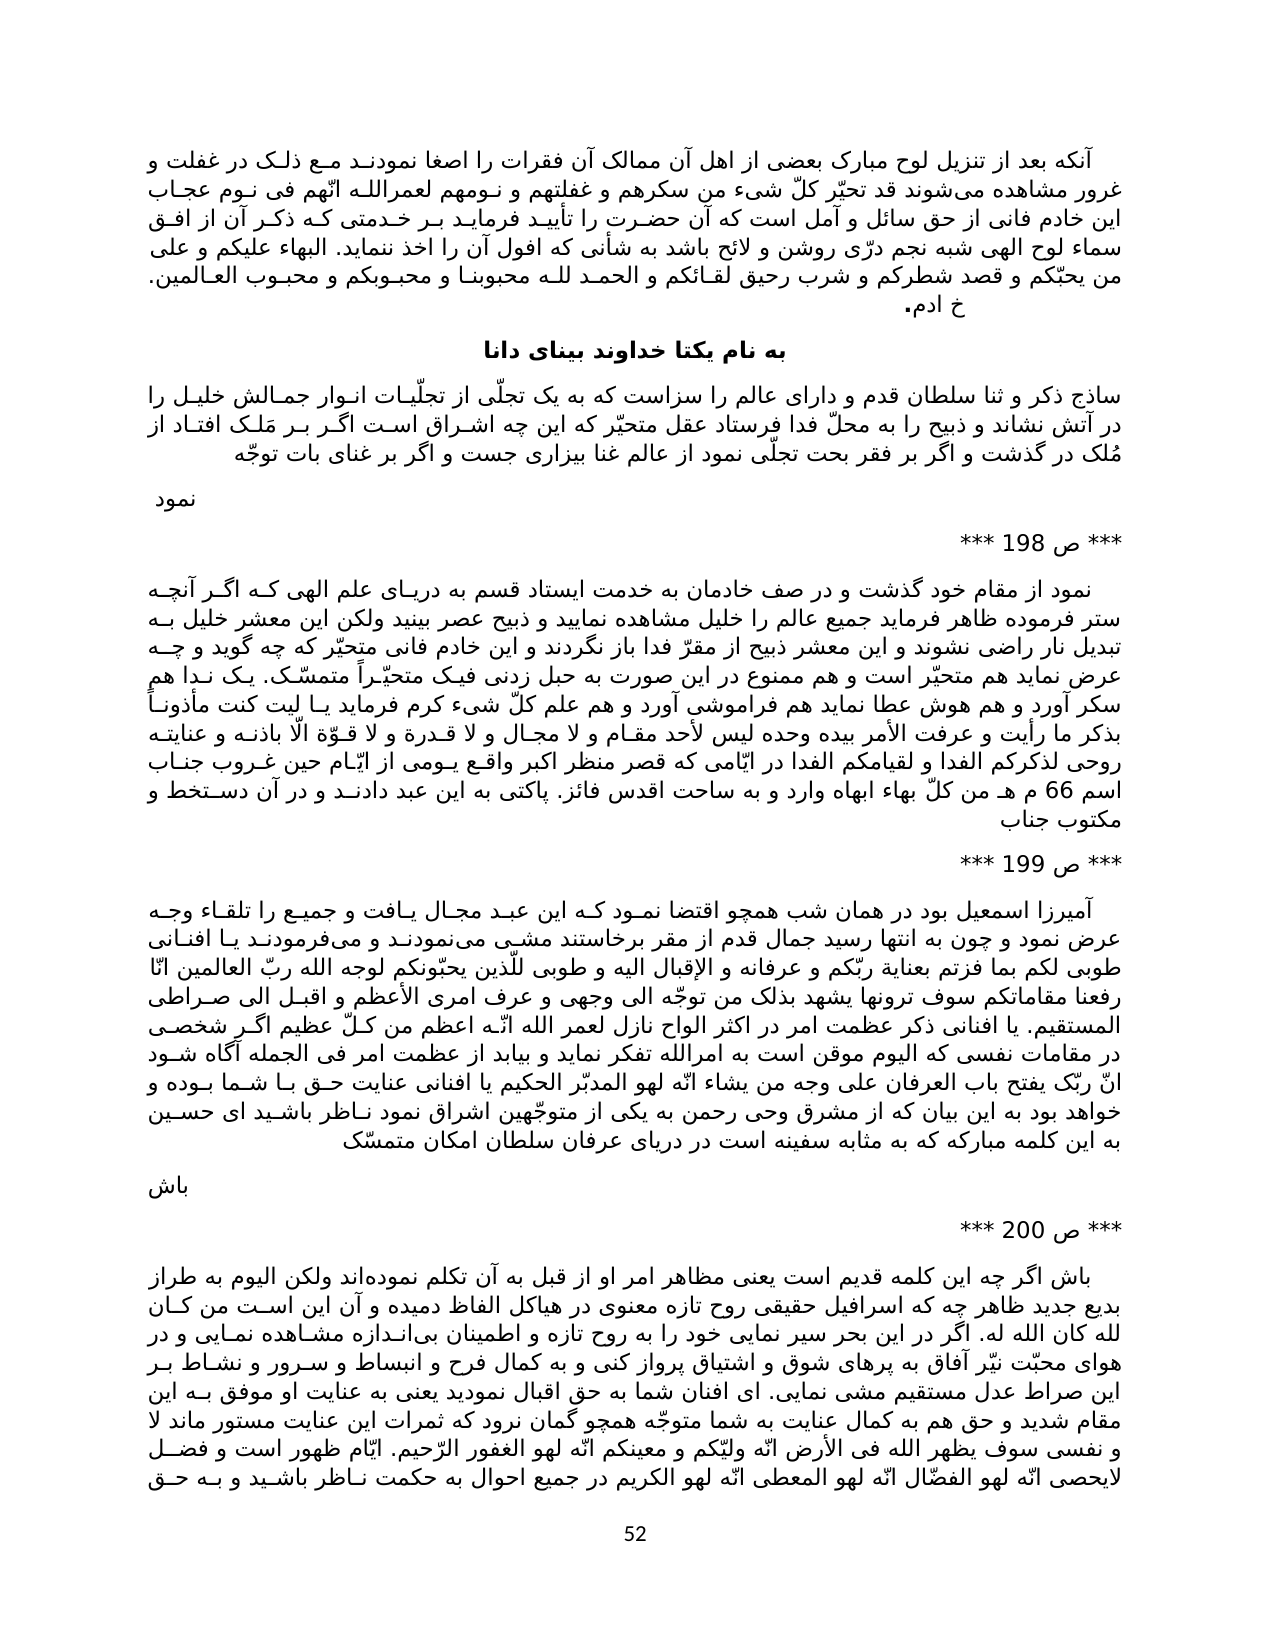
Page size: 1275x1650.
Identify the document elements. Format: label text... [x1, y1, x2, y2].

text نمود از مقام خود گذشت و در صف خادمان به خدمت ایستاد قسم به دریای علم الهی که اگر آنچه ستر فرموده ظاهر فرماید جمیع عالم را خلیل مشاهده نمایید و ذبیح عصر بینید ولکن این معشر خلیل به تبدیل نار راضی نشوند و این معشر ذبیح از مقرّ فدا باز نگردند و این خادم فانی متحیّر که چه گوید و چه عرض نماید هم متحیّر است و هم ممنوع در این صورت به حبل زدنی فیک متحیّراً متمسّک. یک ندا هم سکر آورد و هم هوش عطا نماید هم فراموشی آورد و هم علم کلّ شیء کرم فرماید یا لیت کنت مأذوناً بذکر ما رأیت و عرفت الأمر بیده وحده لیس لأحد مقام و لا مجال و لا قدرة و لا قوّة الّا باذنه و عنایته روحی لذکرکم الفدا و لقیامکم الفدا در ایّامی که قصر منظر اکبر واقع یومی از ایّام حین غروب جناب اسم 66 م هـ من کلّ بهاء ابهاه وارد و به ساحت اقدس فائز. پاکتی به این عبد دادند و در آن دستخط و مکتوب جناب [148, 576, 1122, 833]
text *** ص 200 *** [148, 1218, 1122, 1244]
text باش [148, 1172, 1122, 1199]
text نمود [148, 485, 1122, 512]
text *** ص 198 *** [148, 531, 1122, 557]
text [148, 1263, 1122, 1491]
text ساذج ذکر و ثنا سلطان قدم و دارای عالم را سزاست که به یک تجلّی از تجلّیات انوار جمالش خلیل را در آتش نشاند و ذبیح را به محلّ فدا فرستاد عقل متحیّر که این چه اشراق است اگر بر مَلک افتاد از مُلک در گذشت و اگر بر فقر بحت تجلّی نمود از عالم غنا بیزاری جست و اگر بر غنای بات توجّه [148, 382, 1122, 466]
text به نام یکتا خداوند بینای دانا [148, 337, 1122, 363]
text *** ص 199 *** [148, 851, 1122, 878]
text آمیرزا اسمعیل بود در همان شب همچو اقتضا نمود که این عبد مجال یافت و جمیع را تلقاء وجه عرض نمود و چون به انتها رسید جمال قدم از مقر برخاستند مشی می‌نمودند و می‌فرمودند یا افنانی طوبی لکم بما فزتم بعنایة ربّکم و عرفانه و الإقبال الیه و طوبی للّذین یحبّونکم لوجه الله ربّ العالمین انّا رفعنا مقاماتکم سوف ترونها یشهد بذلک من توجّه الی وجهی و عرف امری الأعظم و اقبل الی صراطی المستقیم. یا افنانی ذکر عظمت امر در اکثر الواح نازل لعمر الله انّه اعظم من کلّ عظیم اگر شخصی در مقامات نفسی که الیوم موقن است به امرالله تفکر نماید و بیابد از عظمت امر فی الجمله آگاه شود انّ ربّک یفتح باب العرفان علی وجه من یشاء انّه لهو المدبّر الحکیم یا افنانی عنایت حق با شما بوده و خواهد بود به این بیان که از مشرق وحی رحمن به یکی از متوجّهین اشراق نمود ناظر باشید ای حسین به این کلمه مبارکه که به مثابه سفینه است در دریای عرفان سلطان امکان متمسّک [148, 897, 1122, 1153]
text آنکه بعد از تنزیل لوح مبارک بعضی از اهل آن ممالک آن فقرات را اصغا نمودند مع ذلک در غفلت و غرور مشاهده می‌شوند قد تحیّر کلّ شیء من سکرهم و غفلتهم و نومهم لعمرالله انّهم فی نوم عجاب این خادم فانی از حق سائل و آمل است که آن حضرت را تأیید فرماید بر خدمتی که ذکر آن از افق سماء لوح الهی شبه نجم درّی روشن و لائح باشد به شأنی که افول آن را اخذ ننماید. البهاء علیکم و علی من یحبّکم و قصد شطرکم و شرب رحیق لقائکم و الحمد لله محبوبنا و محبوبکم و محبوب العالمین. خ ادم. [148, 148, 1122, 318]
